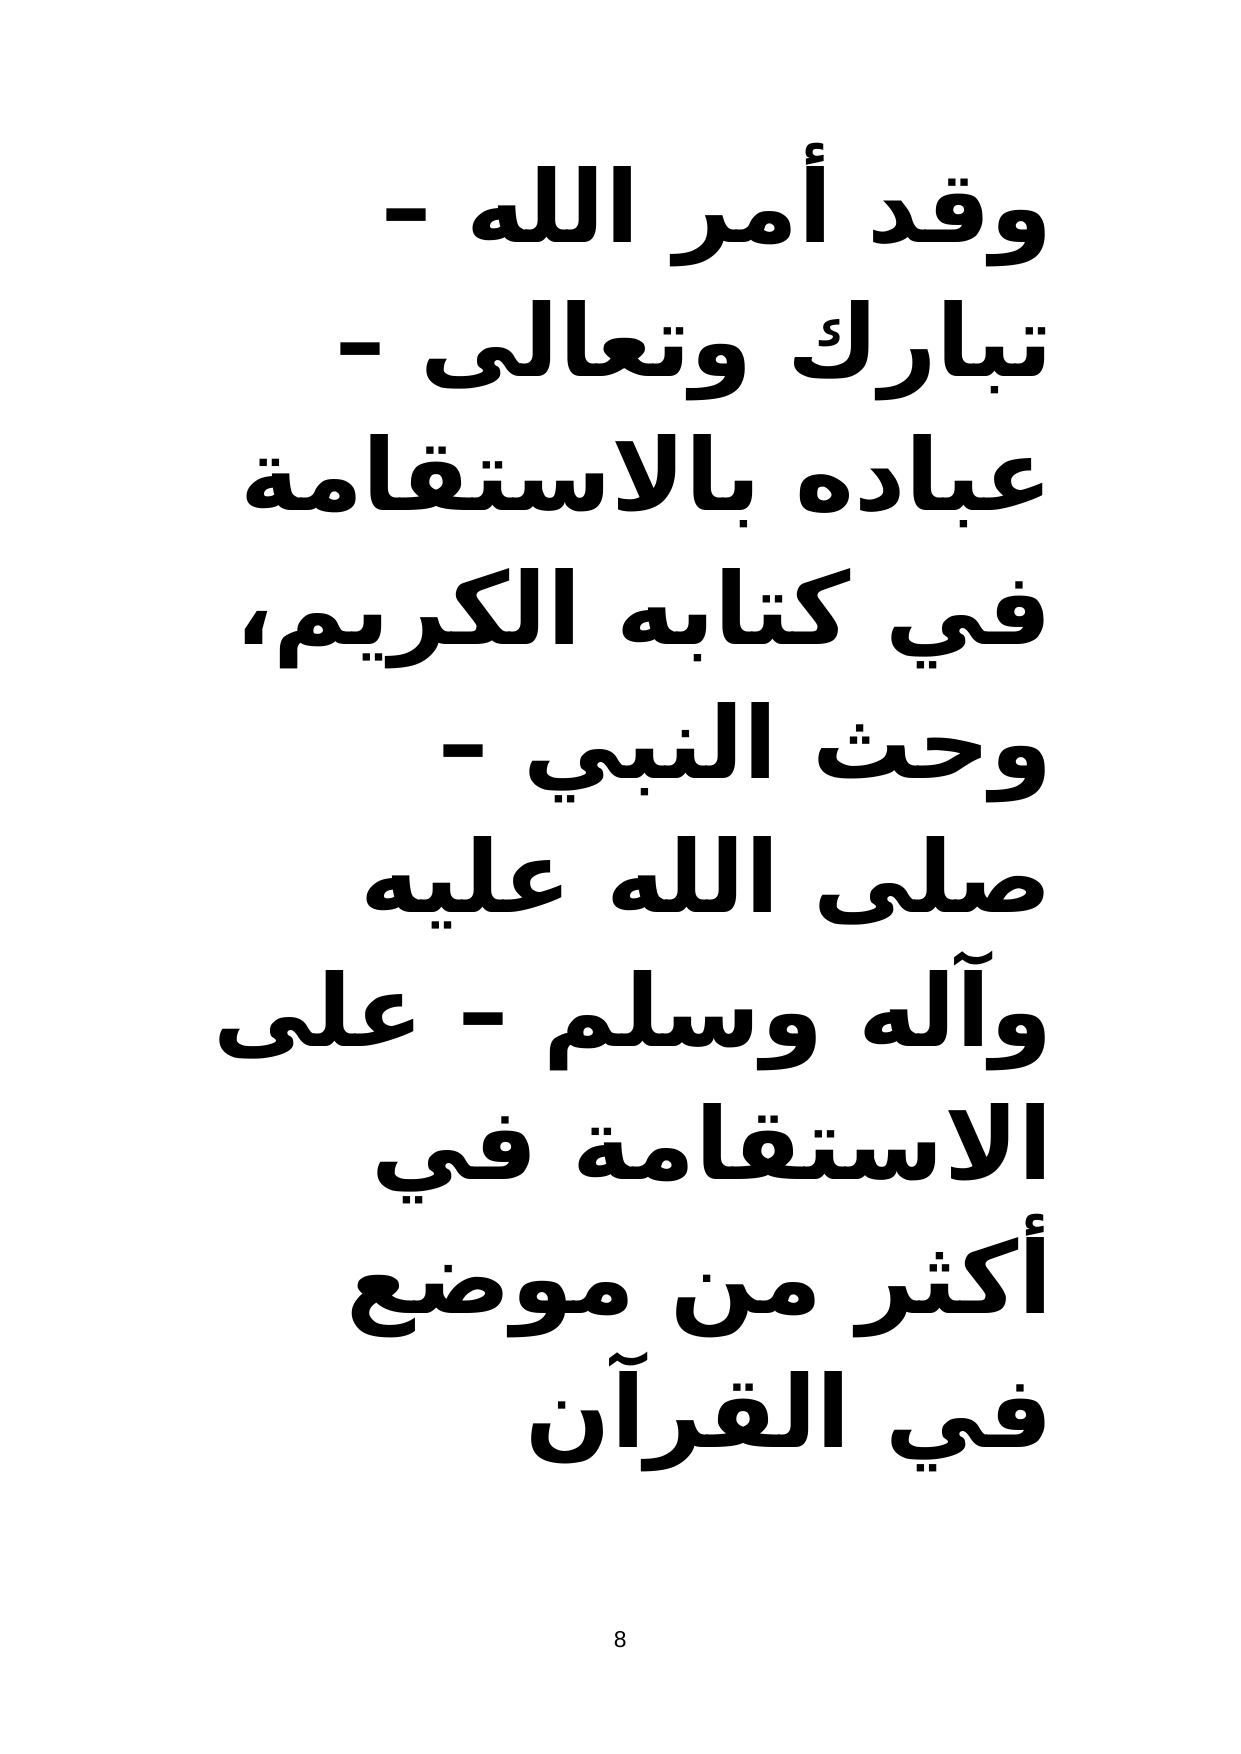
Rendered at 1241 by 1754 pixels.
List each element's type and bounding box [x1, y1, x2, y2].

text [187, 150, 1053, 1471]
